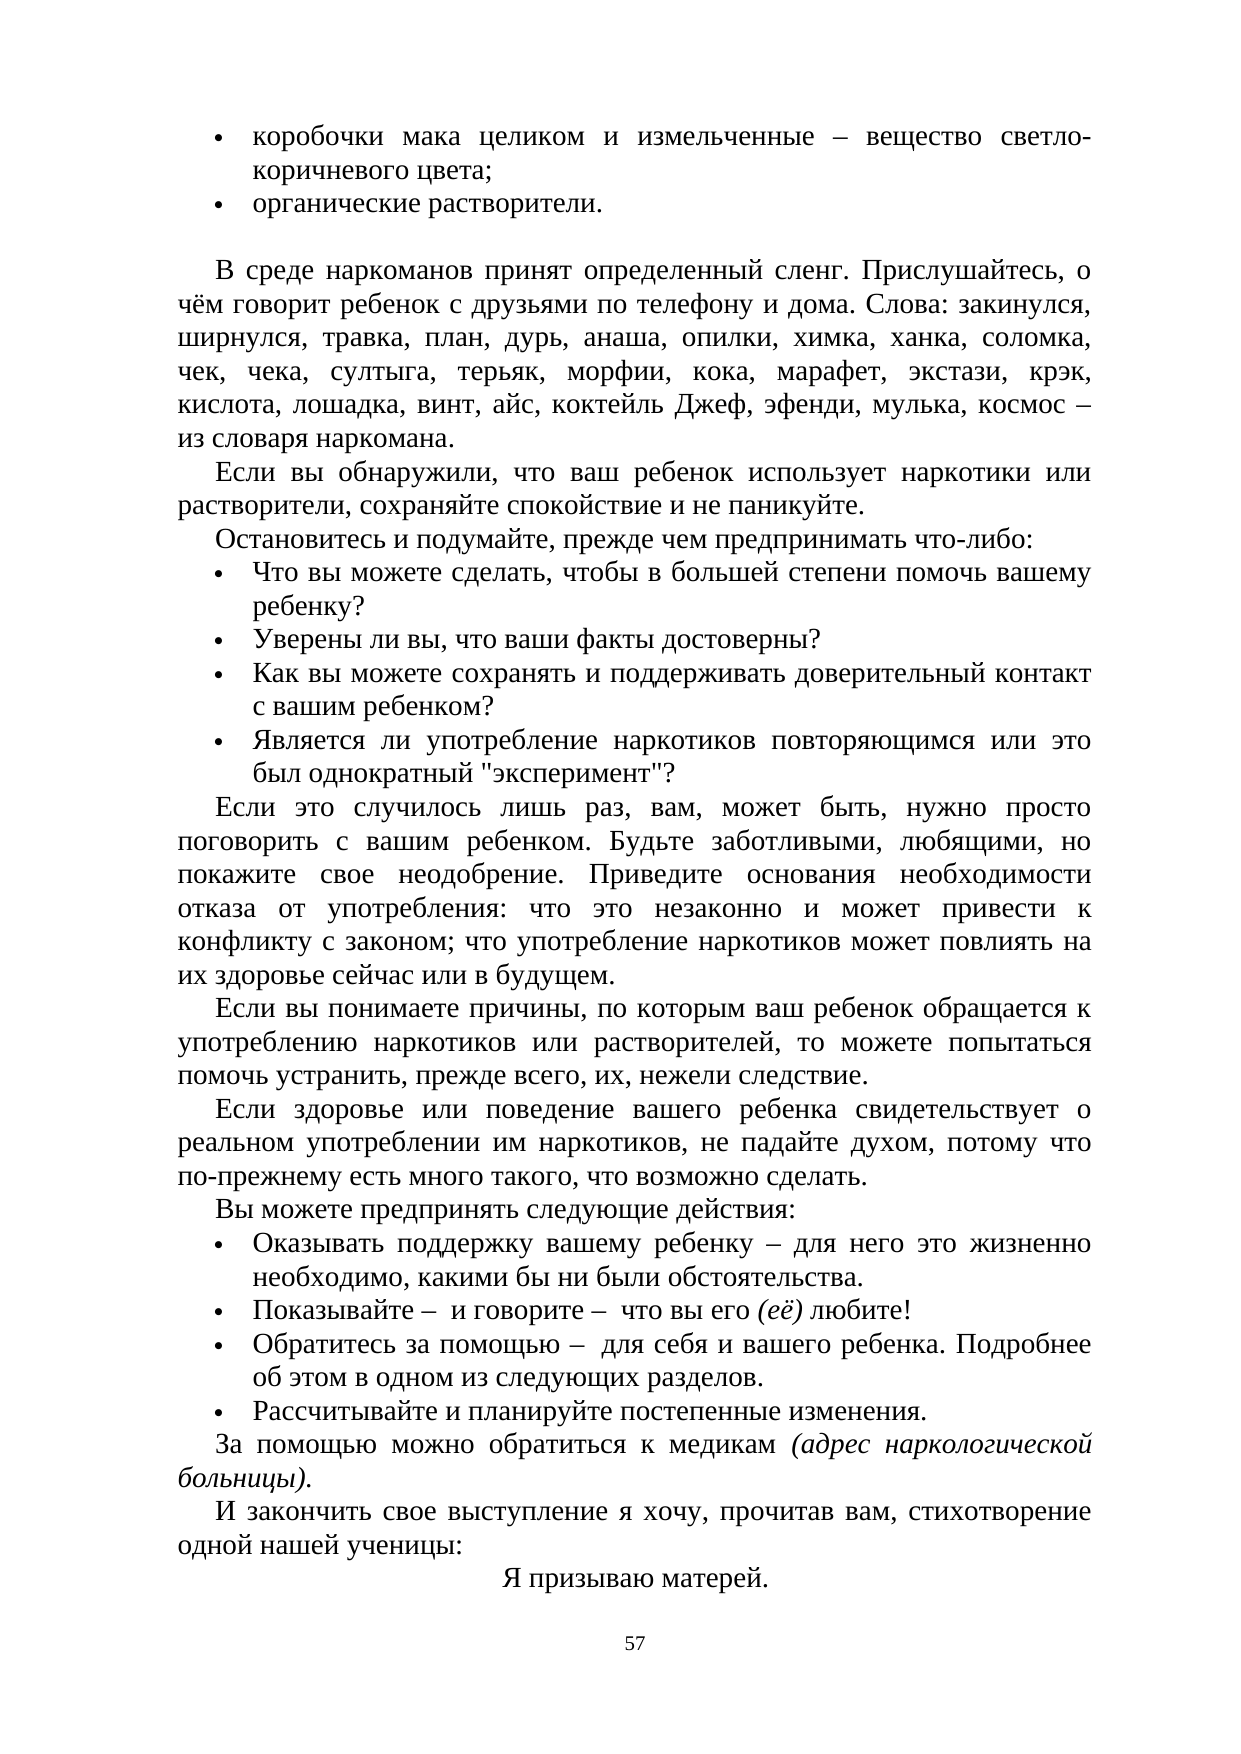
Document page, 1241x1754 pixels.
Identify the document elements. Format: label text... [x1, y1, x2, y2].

list Показывайте – и говорите – что вы его (её) любите! [215, 1292, 1092, 1326]
list Оказывать поддержку вашему ребенку – для него это жизненно необходимо, какими бы ни были обстоятельства. [215, 1225, 1092, 1292]
text В среде наркоманов принят определенный сленг. Прислушайтесь, о чём говорит ребенок с друзьями по телефону и дома. Слова: закинулся, ширнулся, травка, план, дурь, анаша, опилки, химка, ханка, соломка, чек, чека, султыга, терьяк, морфии, кока, марафет, экстази, крэк, кислота, лошадка, винт, айс, коктейль Джеф, эфенди, мулька, космос – из словаря наркомана. [177, 252, 1092, 454]
text За помощью можно обратиться к медикам (адрес наркологической больницы). [177, 1426, 1092, 1493]
text Если здоровье или поведение вашего ребенка свидетельствует о реальном употреблении им наркотиков, не падайте духом, потому что по-прежнему есть много такого, что возможно сделать. [177, 1091, 1092, 1192]
list Является ли употребление наркотиков повторяющимся или это был однократный "эксперимент"? [215, 722, 1092, 789]
text Если вы понимаете причины, по которым ваш ребенок обращается к употреблению наркотиков или растворителей, то можете попытаться помочь устранить, прежде всего, их, нежели следствие. [177, 990, 1092, 1091]
text Если вы обнаружили, что ваш ребенок использует наркотики или растворители, сохраняйте спокойствие и не паникуйте. [177, 454, 1092, 521]
list органические растворители. [215, 185, 1092, 219]
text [502, 1561, 1092, 1594]
text Если это случилось лишь раз, вам, может быть, нужно просто поговорить с вашим ребенком. Будьте заботливыми, любящими, но покажите свое неодобрение. Приведите основания необходимости отказа от употребления: что это незаконно и может привести к конфликту с законом; что употребление наркотиков может повлиять на их здоровье сейчас или в будущем. [177, 789, 1092, 990]
list Что вы можете сделать, чтобы в большей степени помочь вашему ребенку? [215, 554, 1092, 621]
list Обратитесь за помощью – для себя и вашего ребенка. Подробнее об этом в одном из следующих разделов. [215, 1326, 1092, 1393]
list коробочки мака целиком и измельченные – вещество светло-коричневого цвета; [215, 118, 1092, 185]
text Вы можете предпринять следующие действия: [177, 1192, 1092, 1225]
text Остановитесь и подумайте, прежде чем предпринимать что-либо: [177, 521, 1092, 554]
list Как вы можете сохранять и поддерживать доверительный контакт с вашим ребенком? [215, 655, 1092, 722]
list Уверены ли вы, что ваши факты достоверны? [215, 621, 1092, 655]
list Рассчитывайте и планируйте постепенные изменения. [215, 1393, 1092, 1426]
text И закончить свое выступление я хочу, прочитав вам, стихотворение одной нашей ученицы: [177, 1493, 1092, 1561]
